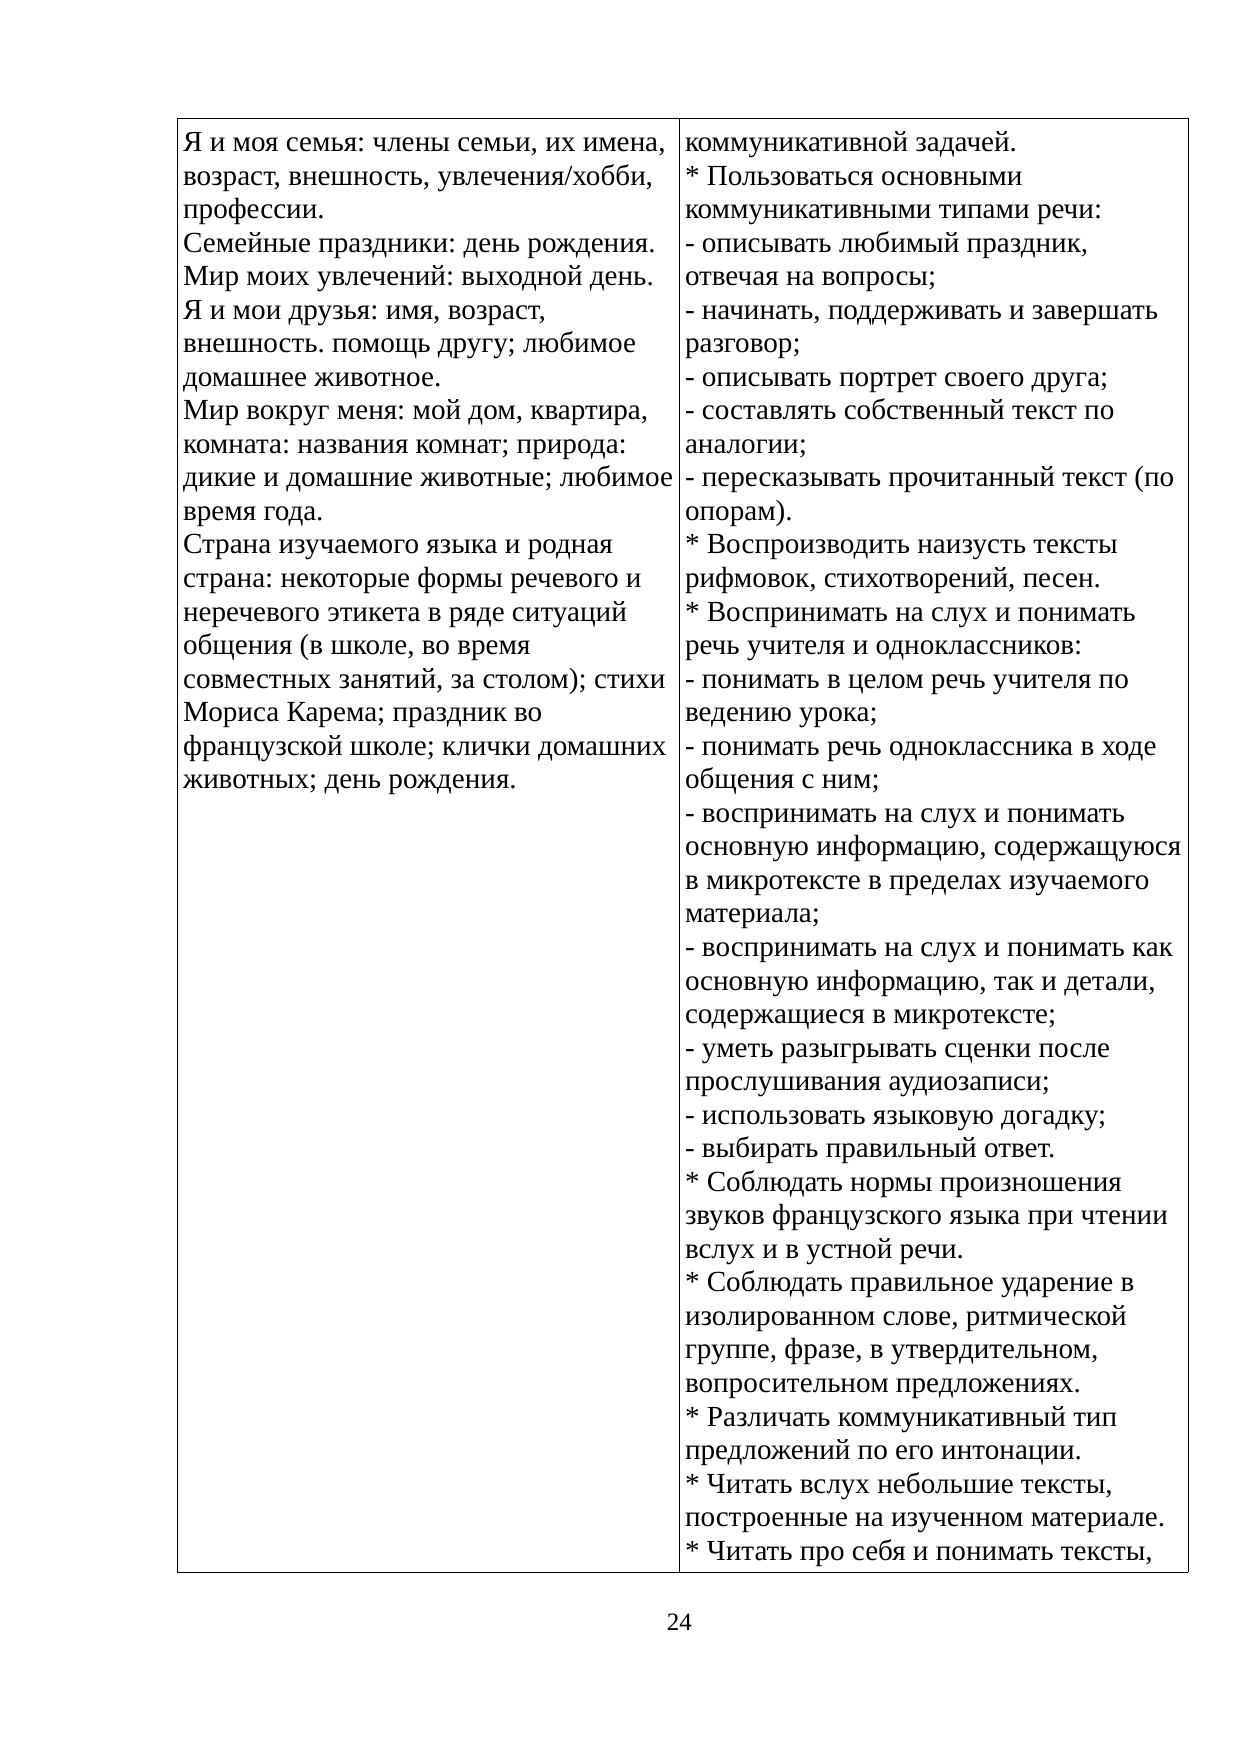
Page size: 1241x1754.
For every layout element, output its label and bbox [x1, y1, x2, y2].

table_cell [680, 119, 1188, 1572]
table_cell [178, 119, 679, 1572]
